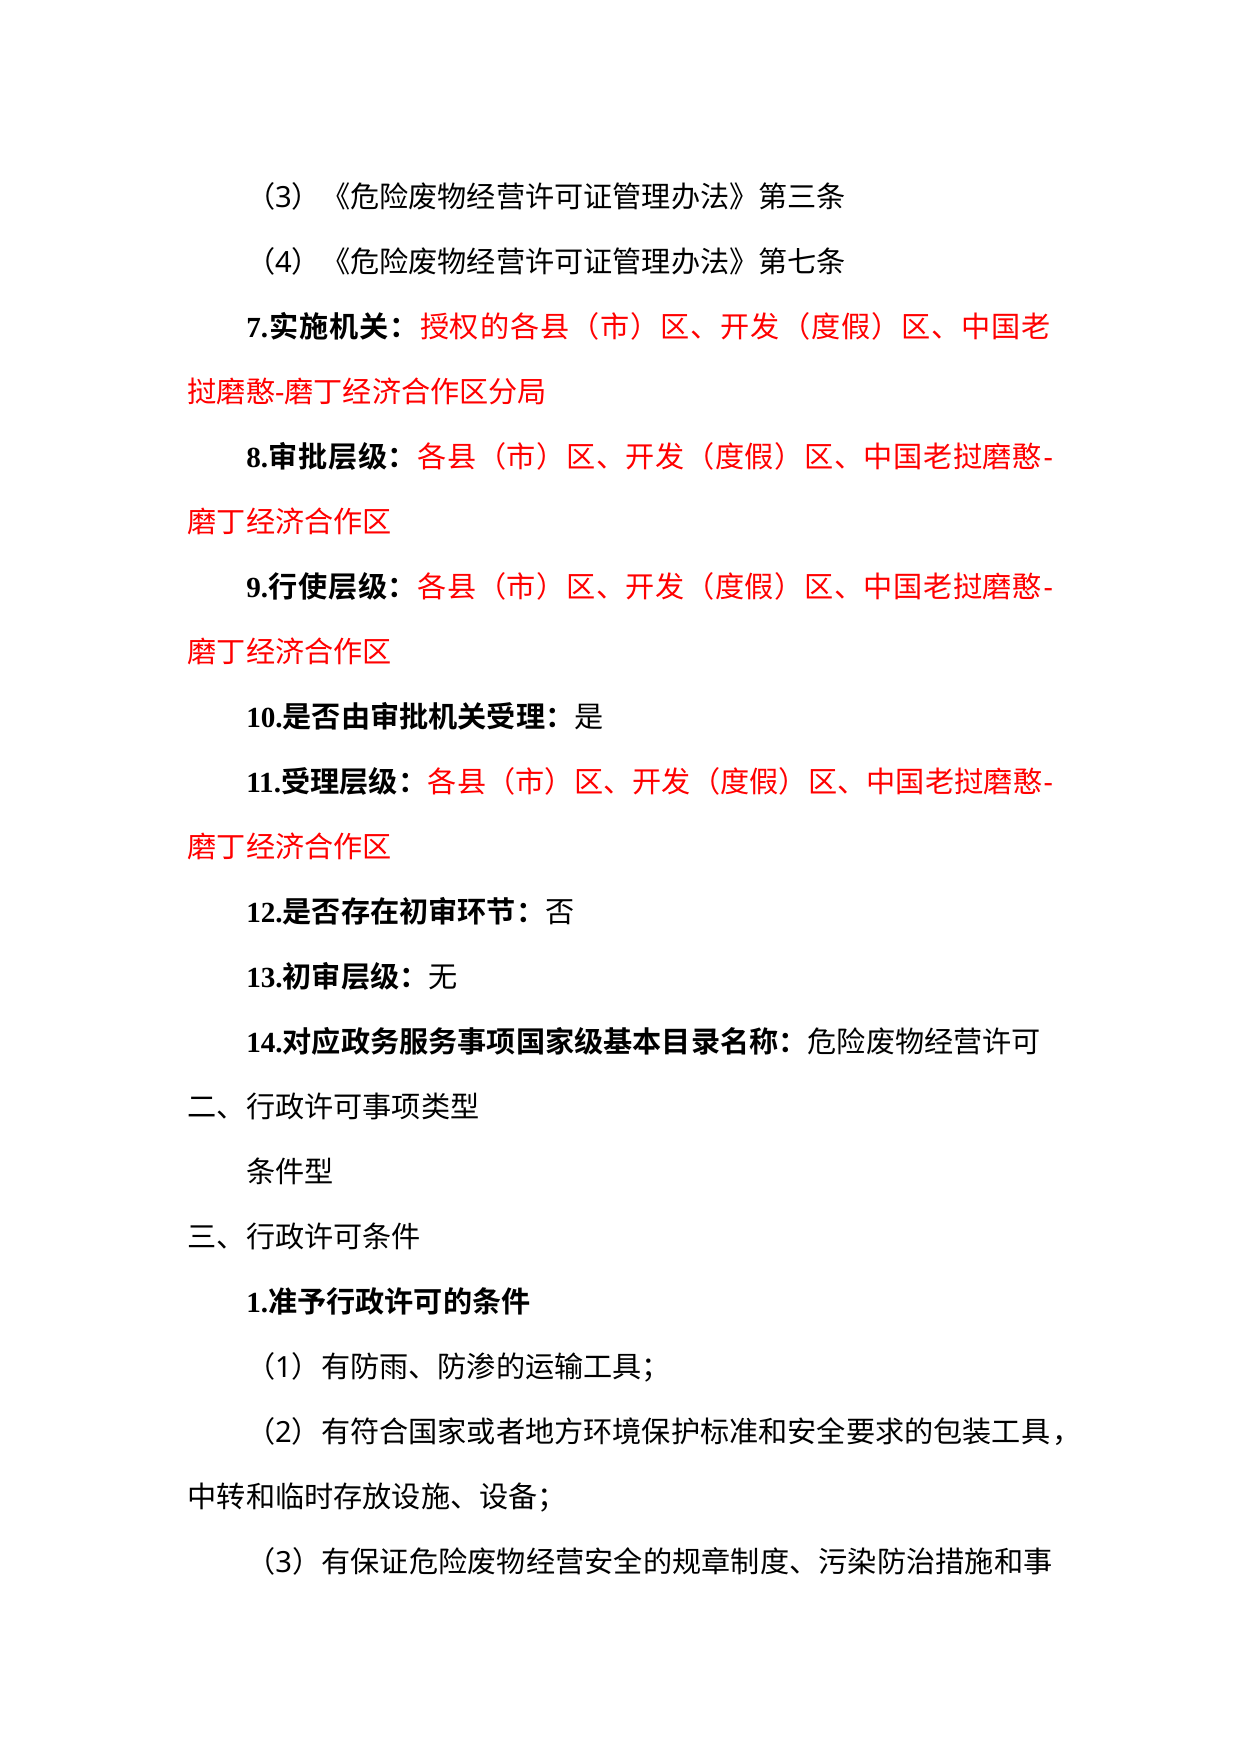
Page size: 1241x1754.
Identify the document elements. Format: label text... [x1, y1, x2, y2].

list 行政许可事项类型 [187, 1072, 1053, 1137]
text 条件型 [187, 1137, 1053, 1202]
text 12.是否存在初审环节：否 [187, 877, 1053, 942]
text （2）有符合国家或者地方环境保护标准和安全要求的包装工具，中转和临时存放设施、设备； [187, 1397, 1053, 1527]
text 9.行使层级：各县（市）区、开发（度假）区、中国老挝磨憨-磨丁经济合作区 [187, 552, 1053, 682]
list （3）《危险废物经营许可证管理办法》第三条 [187, 162, 1053, 227]
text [187, 1527, 1053, 1592]
text 11.受理层级：各县（市）区、开发（度假）区、中国老挝磨憨-磨丁经济合作区 [187, 747, 1053, 877]
text 7.实施机关：授权的各县（市）区、开发（度假）区、中国老挝磨憨-磨丁经济合作区分局 [187, 292, 1053, 422]
text 10.是否由审批机关受理：是 [187, 682, 1053, 747]
list 1.准予行政许可的条件 [187, 1267, 1053, 1332]
text （1）有防雨、防渗的运输工具； [187, 1332, 1053, 1397]
list 14.对应政务服务事项国家级基本目录名称：危险废物经营许可 [187, 1007, 1053, 1072]
text 8.审批层级：各县（市）区、开发（度假）区、中国老挝磨憨-磨丁经济合作区 [187, 422, 1053, 552]
list （4）《危险废物经营许可证管理办法》第七条 [187, 227, 1053, 292]
list 行政许可条件 [187, 1202, 1053, 1267]
text 13.初审层级：无 [187, 942, 1053, 1007]
